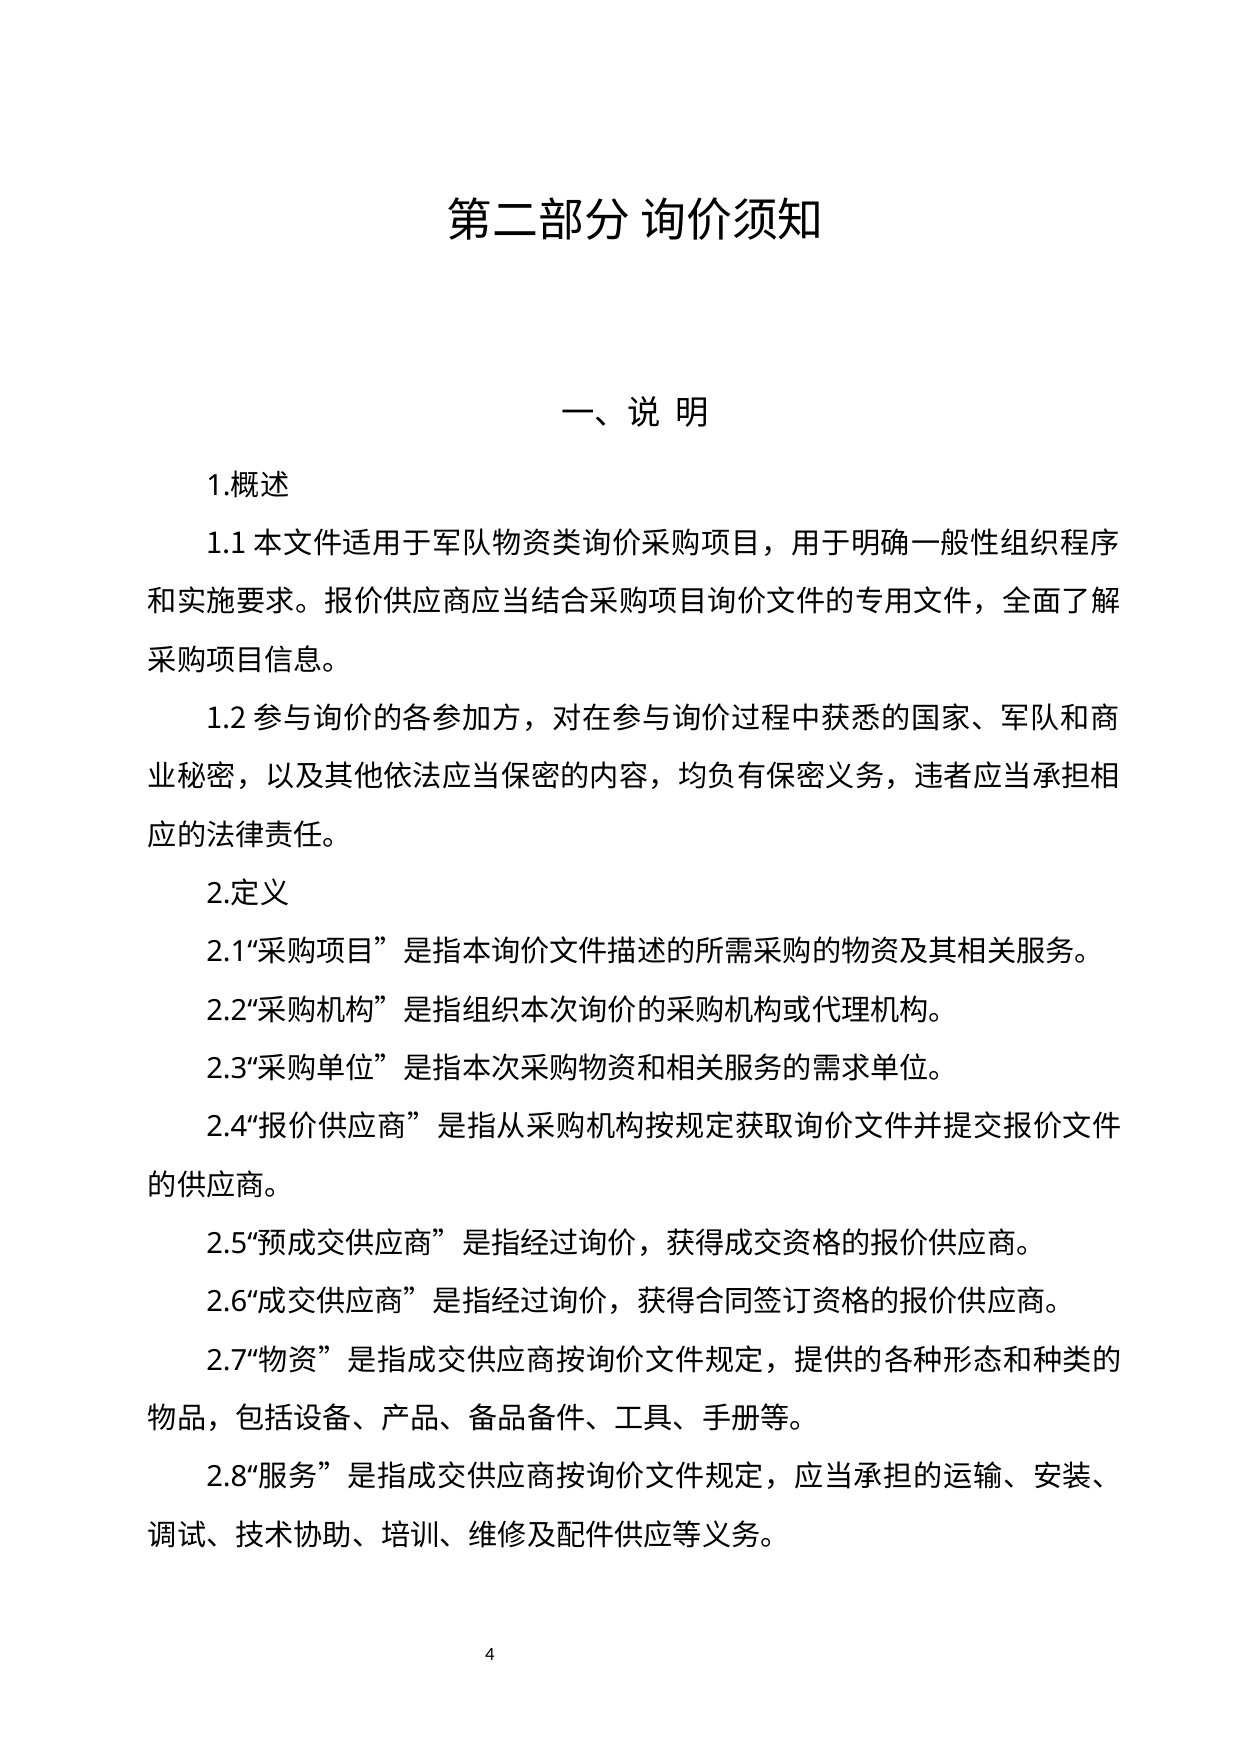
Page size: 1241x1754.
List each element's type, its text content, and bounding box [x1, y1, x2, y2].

text 1.2参与询价的各参加方，对在参与询价过程中获悉的国家、军队和商业秘密，以及其他依法应当保密的内容，均负有保密义务，违者应当承担相应的法律责任。 [148, 682, 1122, 857]
subtitle 一、说 明 [148, 377, 1122, 436]
text 2.2“采购机构”是指组织本次询价的采购机构或代理机构。 [148, 973, 1122, 1032]
text 2.5“预成交供应商”是指经过询价，获得成交资格的报价供应商。 [148, 1207, 1122, 1265]
text 2.1“采购项目”是指本询价文件描述的所需采购的物资及其相关服务。 [148, 915, 1122, 973]
subtitle 1.概述 [148, 448, 1122, 507]
text 2.8“服务”是指成交供应商按询价文件规定，应当承担的运输、安装、调试、技术协助、培训、维修及配件供应等义务。 [148, 1440, 1122, 1557]
text 2.4“报价供应商”是指从采购机构按规定获取询价文件并提交报价文件的供应商。 [148, 1090, 1122, 1207]
text 1.1本文件适用于军队物资类询价采购项目，用于明确一般性组织程序和实施要求。报价供应商应当结合采购项目询价文件的专用文件，全面了解采购项目信息。 [148, 507, 1122, 682]
subtitle 2.定义 [148, 857, 1122, 915]
text 2.6“成交供应商”是指经过询价，获得合同签订资格的报价供应商。 [148, 1265, 1122, 1323]
text 2.3“采购单位”是指本次采购物资和相关服务的需求单位。 [148, 1032, 1122, 1090]
list 询价须知 [148, 183, 1122, 249]
text 2.7“物资”是指成交供应商按询价文件规定，提供的各种形态和种类的物品，包括设备、产品、备品备件、工具、手册等。 [148, 1323, 1122, 1440]
